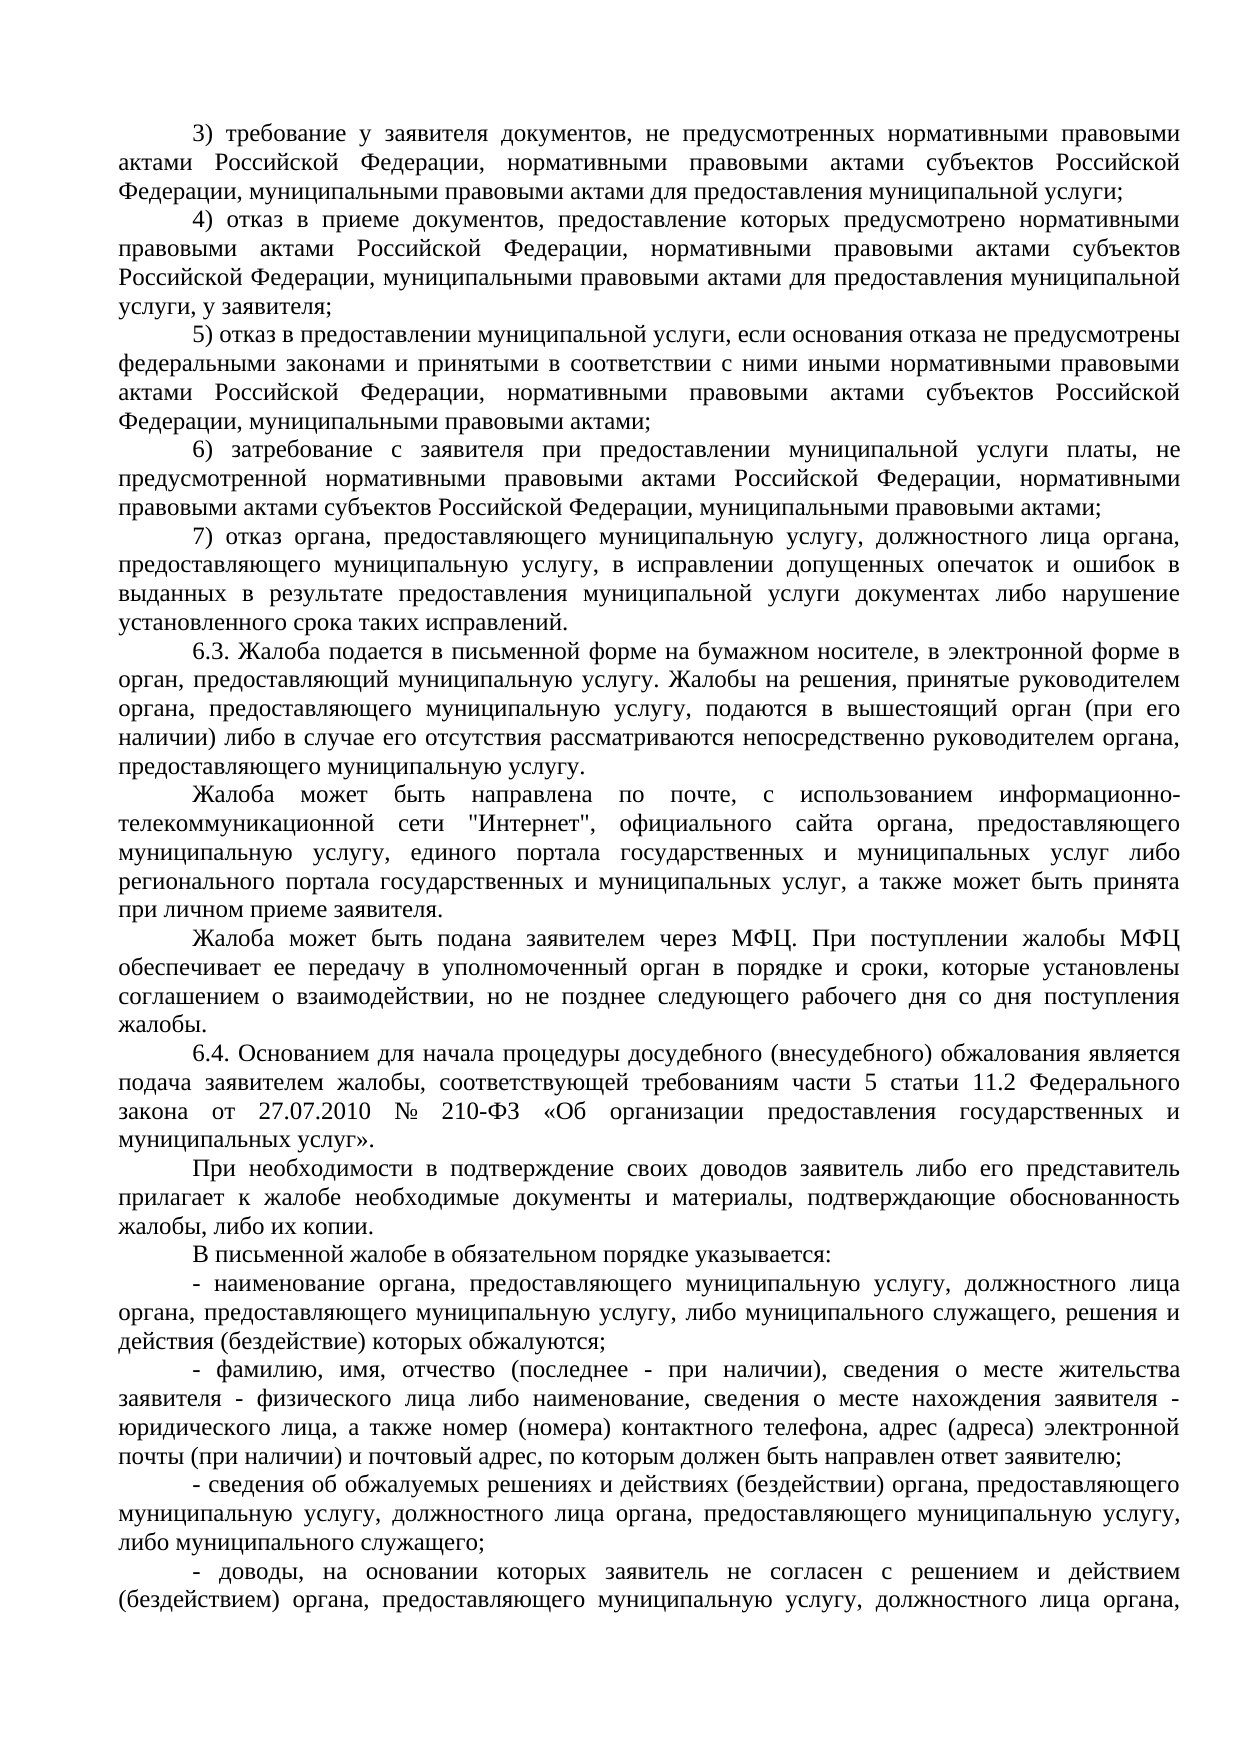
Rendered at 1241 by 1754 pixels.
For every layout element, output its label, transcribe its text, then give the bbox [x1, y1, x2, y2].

text - наименование органа, предоставляющего муниципальную услугу, должностного лица органа, предоставляющего муниципальную услугу, либо муниципального служащего, решения и действия (бездействие) которых обжалуются; [118, 1268, 1181, 1354]
text 6) затребование с заявителя при предоставлении муниципальной услуги платы, не предусмотренной нормативными правовыми актами Российской Федерации, нормативными правовыми актами субъектов Российской Федерации, муниципальными правовыми актами; [118, 434, 1181, 521]
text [118, 1556, 1181, 1613]
text 7) отказ органа, предоставляющего муниципальную услугу, должностного лица органа, предоставляющего муниципальную услугу, в исправлении допущенных опечаток и ошибок в выданных в результате предоставления муниципальной услуги документах либо нарушение установленного срока таких исправлений. [118, 521, 1181, 636]
text 4) отказ в приеме документов, предоставление которых предусмотрено нормативными правовыми актами Российской Федерации, нормативными правовыми актами субъектов Российской Федерации, муниципальными правовыми актами для предоставления муниципальной услуги, у заявителя; [118, 204, 1181, 319]
text При необходимости в подтверждение своих доводов заявитель либо его представитель прилагает к жалобе необходимые документы и материалы, подтверждающие обоснованность жалобы, либо их копии. [118, 1153, 1181, 1239]
text 6.3. Жалоба подается в письменной форме на бумажном носителе, в электронной форме в орган, предоставляющий муниципальную услугу. Жалобы на решения, принятые руководителем органа, предоставляющего муниципальную услугу, подаются в вышестоящий орган (при его наличии) либо в случае его отсутствия рассматриваются непосредственно руководителем органа, предоставляющего муниципальную услугу. [118, 636, 1181, 779]
text 3) требование у заявителя документов, не предусмотренных нормативными правовыми актами Российской Федерации, нормативными правовыми актами субъектов Российской Федерации, муниципальными правовыми актами для предоставления муниципальной услуги; [118, 118, 1181, 204]
text 5) отказ в предоставлении муниципальной услуги, если основания отказа не предусмотрены федеральными законами и принятыми в соответствии с ними иными нормативными правовыми актами Российской Федерации, нормативными правовыми актами субъектов Российской Федерации, муниципальными правовыми актами; [118, 319, 1181, 434]
text - фамилию, имя, отчество (последнее - при наличии), сведения о месте жительства заявителя - физического лица либо наименование, сведения о месте нахождения заявителя - юридического лица, а также номер (номера) контактного телефона, адрес (адреса) электронной почты (при наличии) и почтовый адрес, по которым должен быть направлен ответ заявителю; [118, 1354, 1181, 1469]
text 6.4. Основанием для начала процедуры досудебного (внесудебного) обжалования является подача заявителем жалобы, соответствующей требованиям части 5 статьи 11.2 Федерального закона от 27.07.2010 № 210-ФЗ «Об организации предоставления государственных и муниципальных услуг». [118, 1038, 1181, 1153]
text Жалоба может быть направлена по почте, с использованием информационно-телекоммуникационной сети "Интернет", официального сайта органа, предоставляющего муниципальную услугу, единого портала государственных и муниципальных услуг либо регионального портала государственных и муниципальных услуг, а также может быть принята при личном приеме заявителя. [118, 779, 1181, 923]
text - сведения об обжалуемых решениях и действиях (бездействии) органа, предоставляющего муниципальную услугу, должностного лица органа, предоставляющего муниципальную услугу, либо муниципального служащего; [118, 1469, 1181, 1556]
text В письменной жалобе в обязательном порядке указывается: [118, 1239, 1181, 1268]
text Жалоба может быть подана заявителем через МФЦ. При поступлении жалобы МФЦ обеспечивает ее передачу в уполномоченный орган в порядке и сроки, которые установлены соглашением о взаимодействии, но не позднее следующего рабочего дня со дня поступления жалобы. [118, 923, 1181, 1038]
